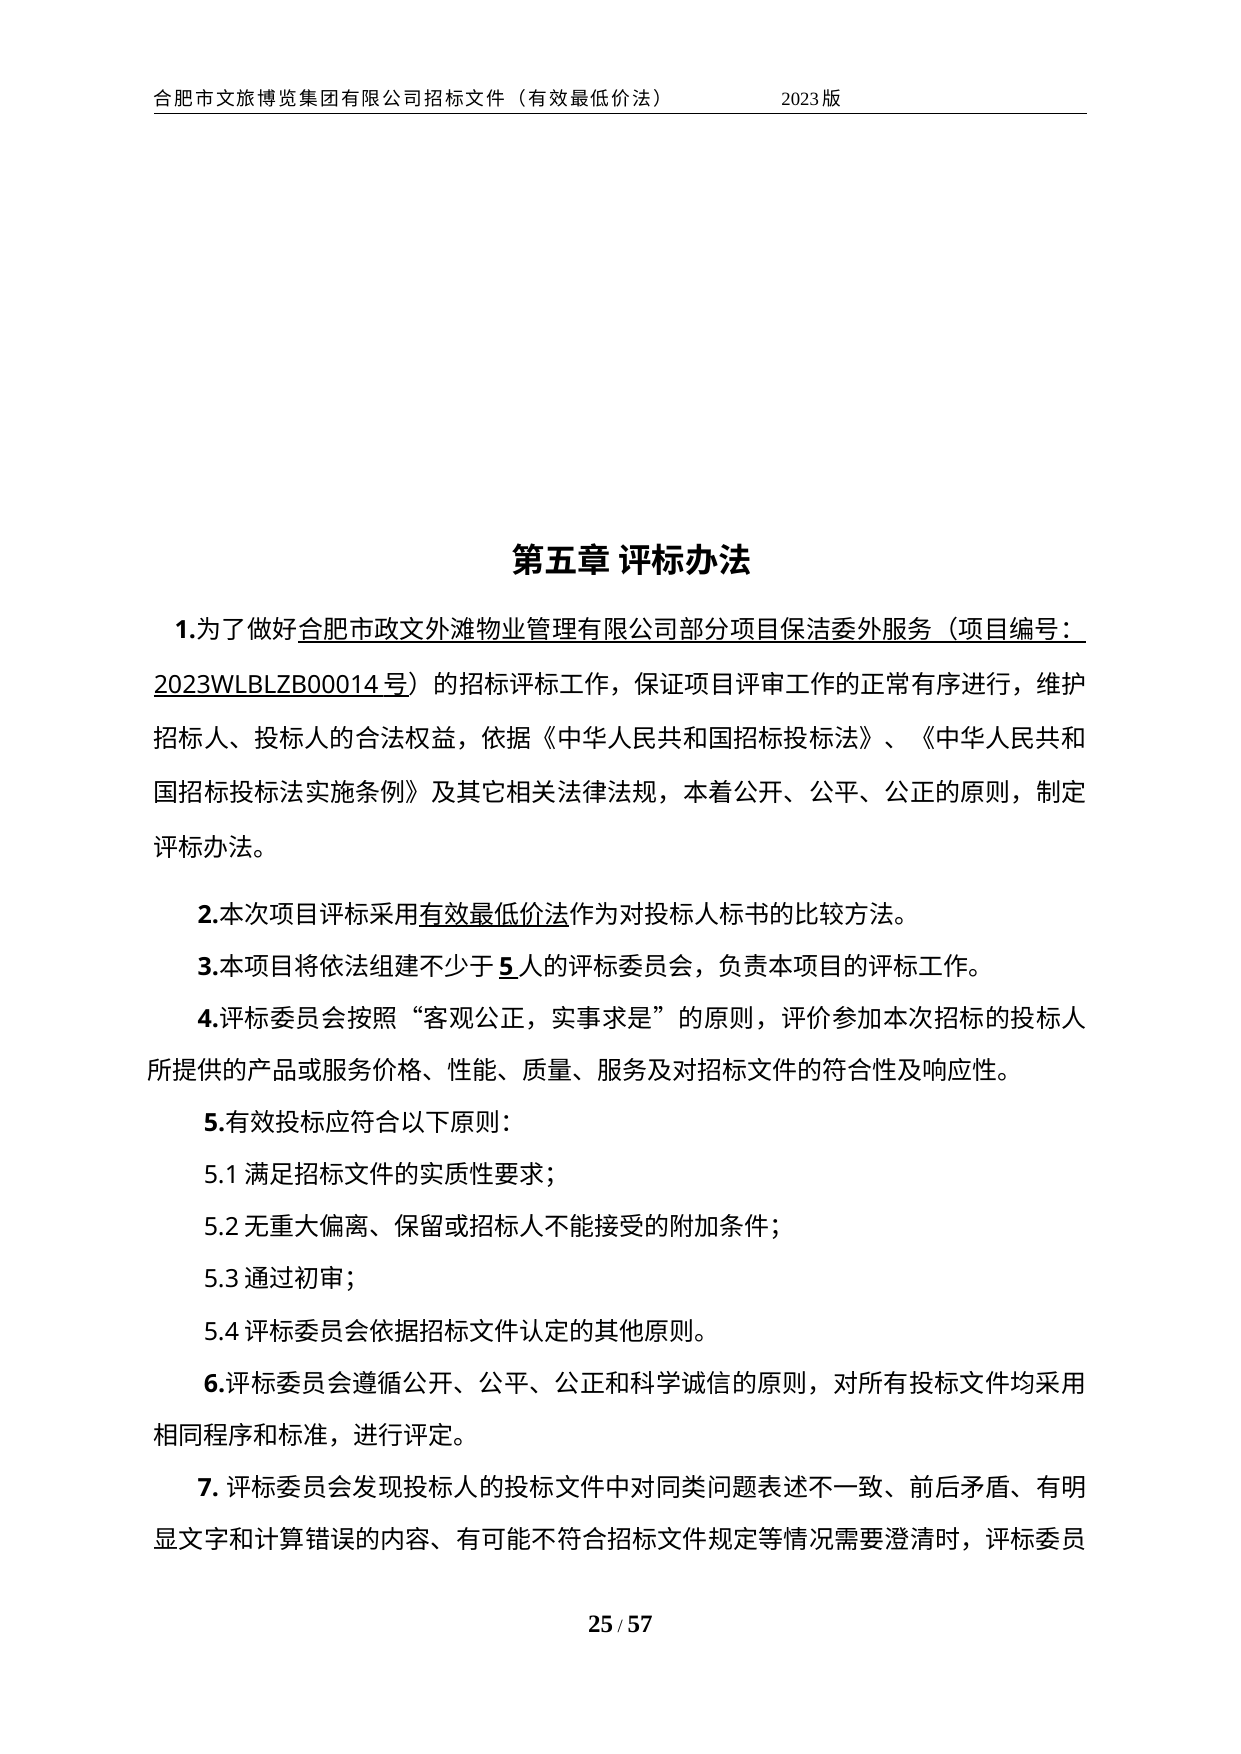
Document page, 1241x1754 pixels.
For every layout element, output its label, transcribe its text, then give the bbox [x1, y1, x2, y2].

text 5.1满足招标文件的实质性要求； [203, 1142, 1088, 1194]
text 1.为了做好合肥市政文外滩物业管理有限公司部分项目保洁委外服务（项目编号：2023WLBLZB00014号）的招标评标工作，保证项目评审工作的正常有序进行，维护招标人、投标人的合法权益，依据《中华人民共和国招标投标法》、《中华人民共和国招标投标法实施条例》及其它相关法律法规，本着公开、公平、公正的原则，制定评标办法。 [153, 610, 1087, 863]
text 5.3通过初审； [203, 1246, 1088, 1298]
subtitle 第五章 评标办法 [153, 531, 1087, 583]
text 4.评标委员会按照“客观公正，实事求是”的原则，评价参加本次招标的投标人所提供的产品或服务价格、性能、质量、服务及对招标文件的符合性及响应性。 [147, 986, 1088, 1090]
text 6.评标委员会遵循公开、公平、公正和科学诚信的原则，对所有投标文件均采用相同程序和标准，进行评定。 [153, 1350, 1088, 1454]
text 5.有效投标应符合以下原则： [153, 1090, 1088, 1142]
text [153, 1454, 1088, 1559]
text 2.本次项目评标采用有效最低价法作为对投标人标书的比较方法。 [153, 882, 1088, 934]
text 5.4评标委员会依据招标文件认定的其他原则。 [153, 1298, 1088, 1350]
text 5.2无重大偏离、保留或招标人不能接受的附加条件； [203, 1194, 1088, 1246]
text 3.本项目将依法组建不少于5人的评标委员会，负责本项目的评标工作。 [147, 934, 1088, 986]
